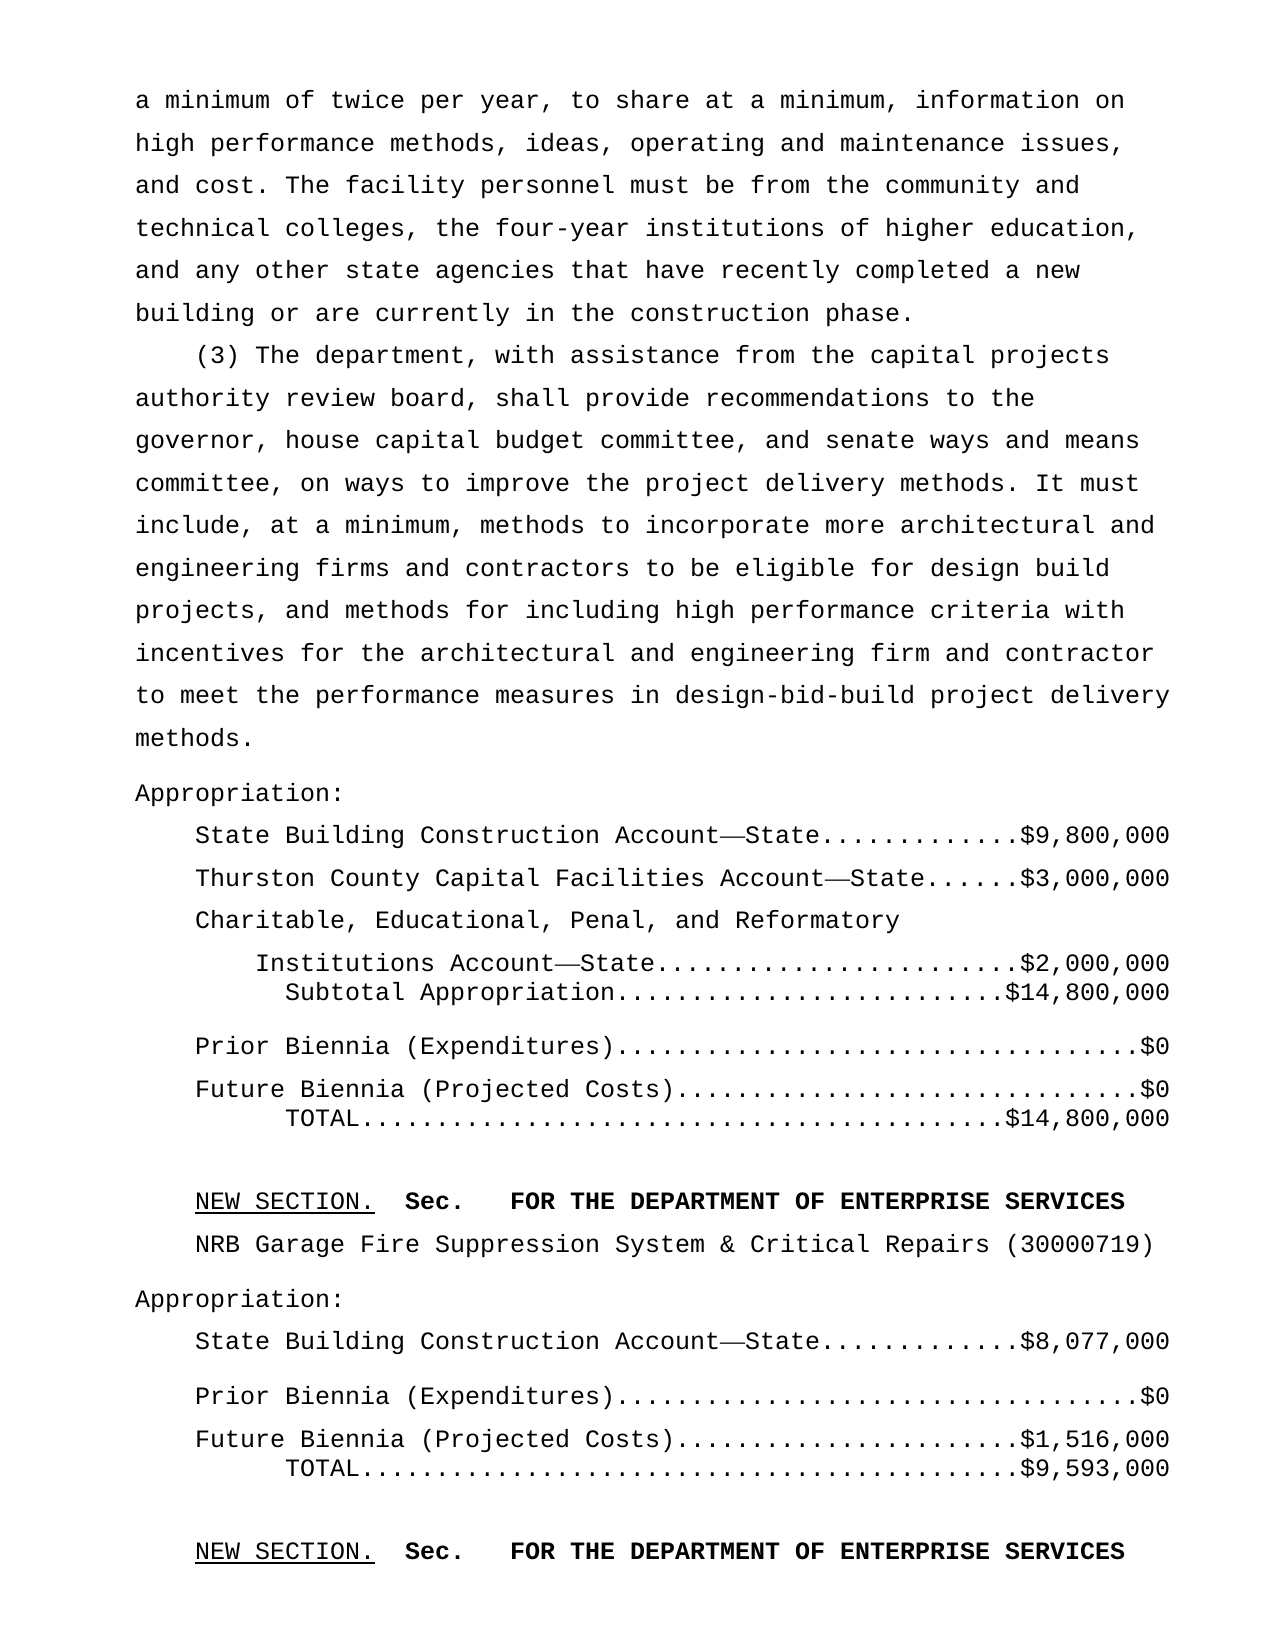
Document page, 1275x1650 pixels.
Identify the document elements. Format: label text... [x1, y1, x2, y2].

text Subtotal Appropriation $14,800,000 [135, 980, 1170, 1008]
text Prior Biennia (Expenditures) $0 [135, 1371, 1170, 1413]
text Future Biennia (Projected Costs) $1,516,000 [135, 1413, 1170, 1456]
text Appropriation: [135, 1273, 1170, 1316]
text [135, 1526, 1170, 1568]
text State Building Construction Account—State $8,077,000 [135, 1316, 1170, 1358]
text TOTAL $9,593,000 [135, 1456, 1170, 1484]
text TOTAL $14,800,000 [135, 1106, 1170, 1134]
text Future Biennia (Projected Costs) $0 [135, 1063, 1170, 1106]
text Charitable, Educational, Penal, and Reformatory [135, 895, 1170, 937]
text NRB Garage Fire Suppression System & Critical Repairs (30000719) [135, 1218, 1170, 1261]
text Institutions Account—State $2,000,000 [135, 937, 1170, 980]
text Appropriation: [135, 767, 1170, 810]
text Prior Biennia (Expenditures) $0 [135, 1021, 1170, 1063]
text NEW SECTION. Sec. FOR THE DEPARTMENT OF ENTERPRISE SERVICES [135, 1176, 1170, 1218]
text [135, 75, 1170, 330]
text Thurston County Capital Facilities Account—State $3,000,000 [135, 852, 1170, 895]
text State Building Construction Account—State $9,800,000 [135, 810, 1170, 852]
text (3) The department, with assistance from the capital projects authority review board, shall provide recommendations to the governor, house capital budget committee, and senate ways and means committee, on ways to improve the project delivery methods. It must include, at a minimum, methods to incorporate more architectural and engineering firms and contractors to be eligible for design build projects, and methods for including high performance criteria with incentives for the architectural and engineering firm and contractor to meet the performance measures in design-bid-build project delivery methods. [135, 330, 1170, 755]
